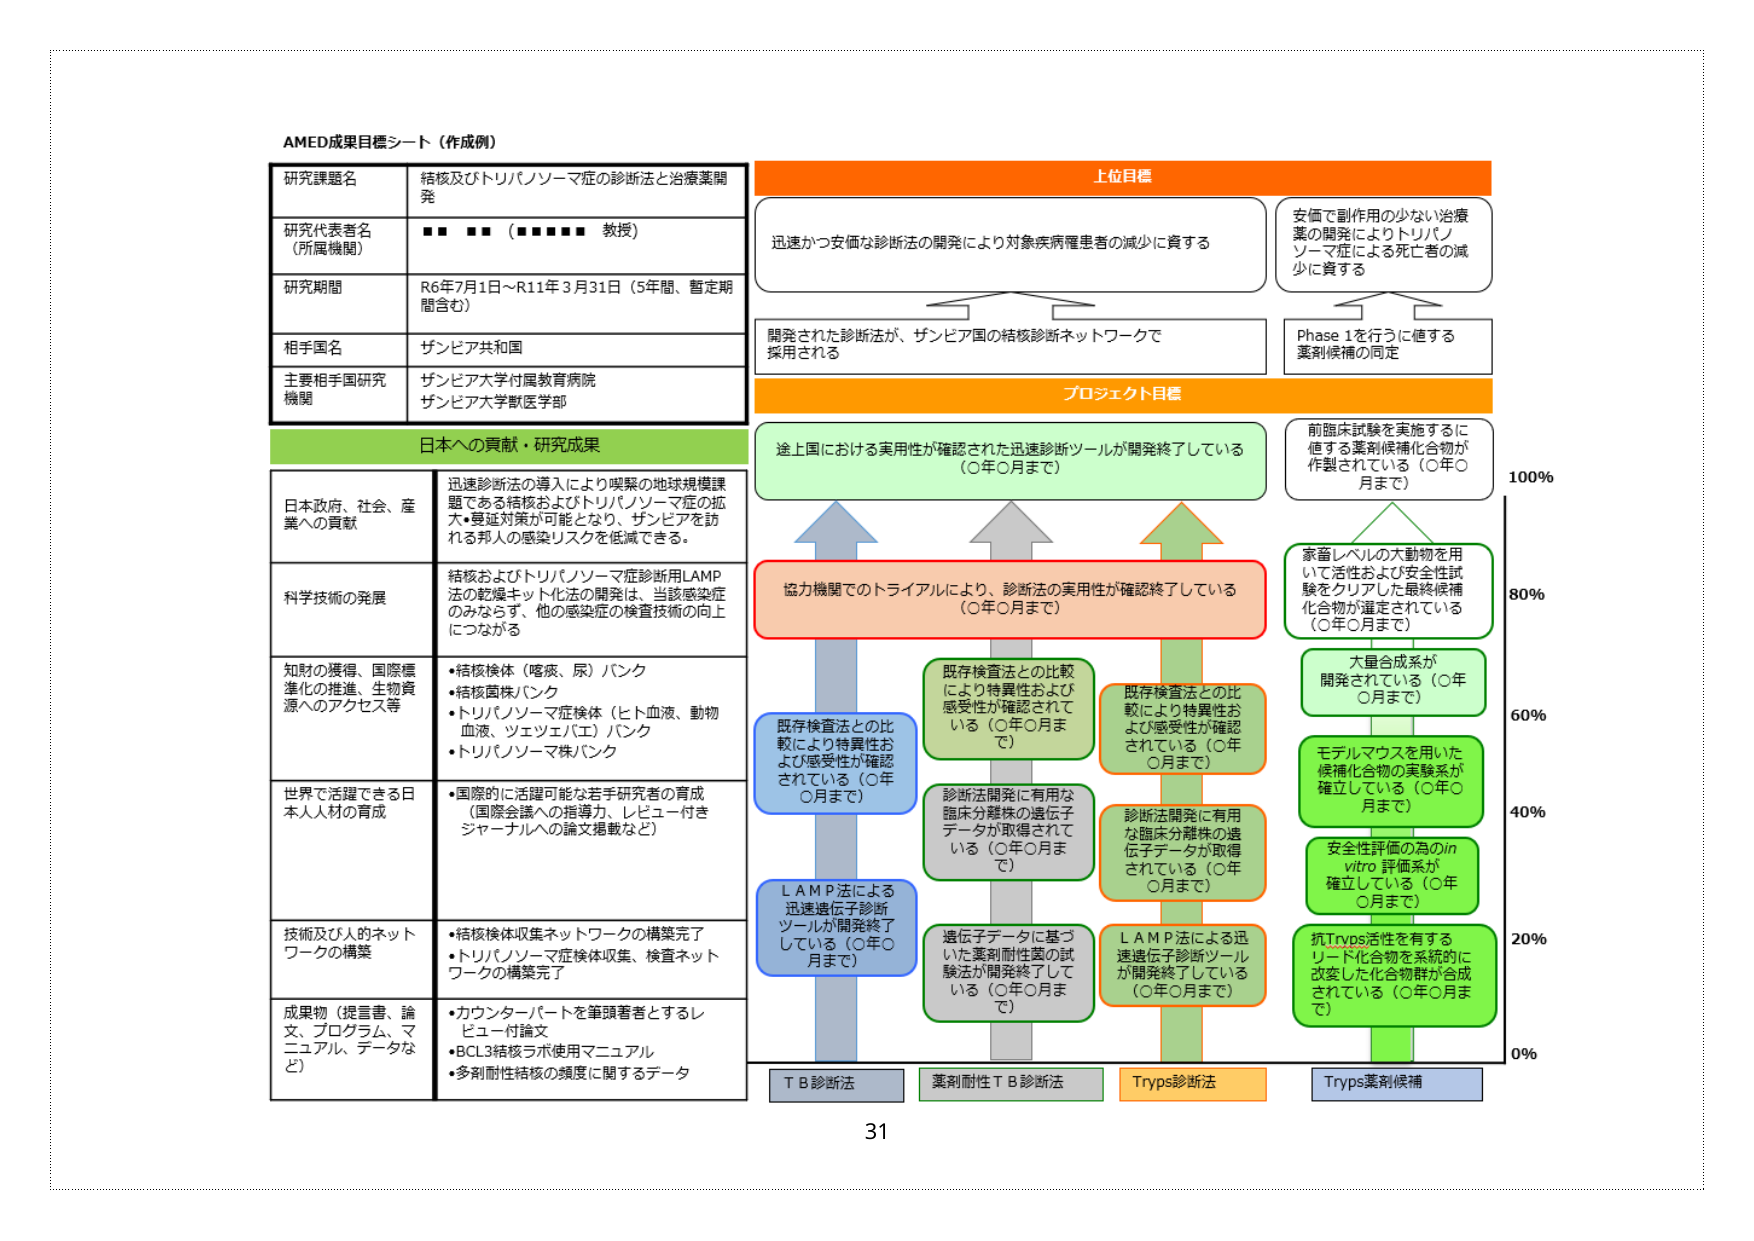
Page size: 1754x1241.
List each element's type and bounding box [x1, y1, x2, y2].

picture [205, 127, 1610, 1110]
